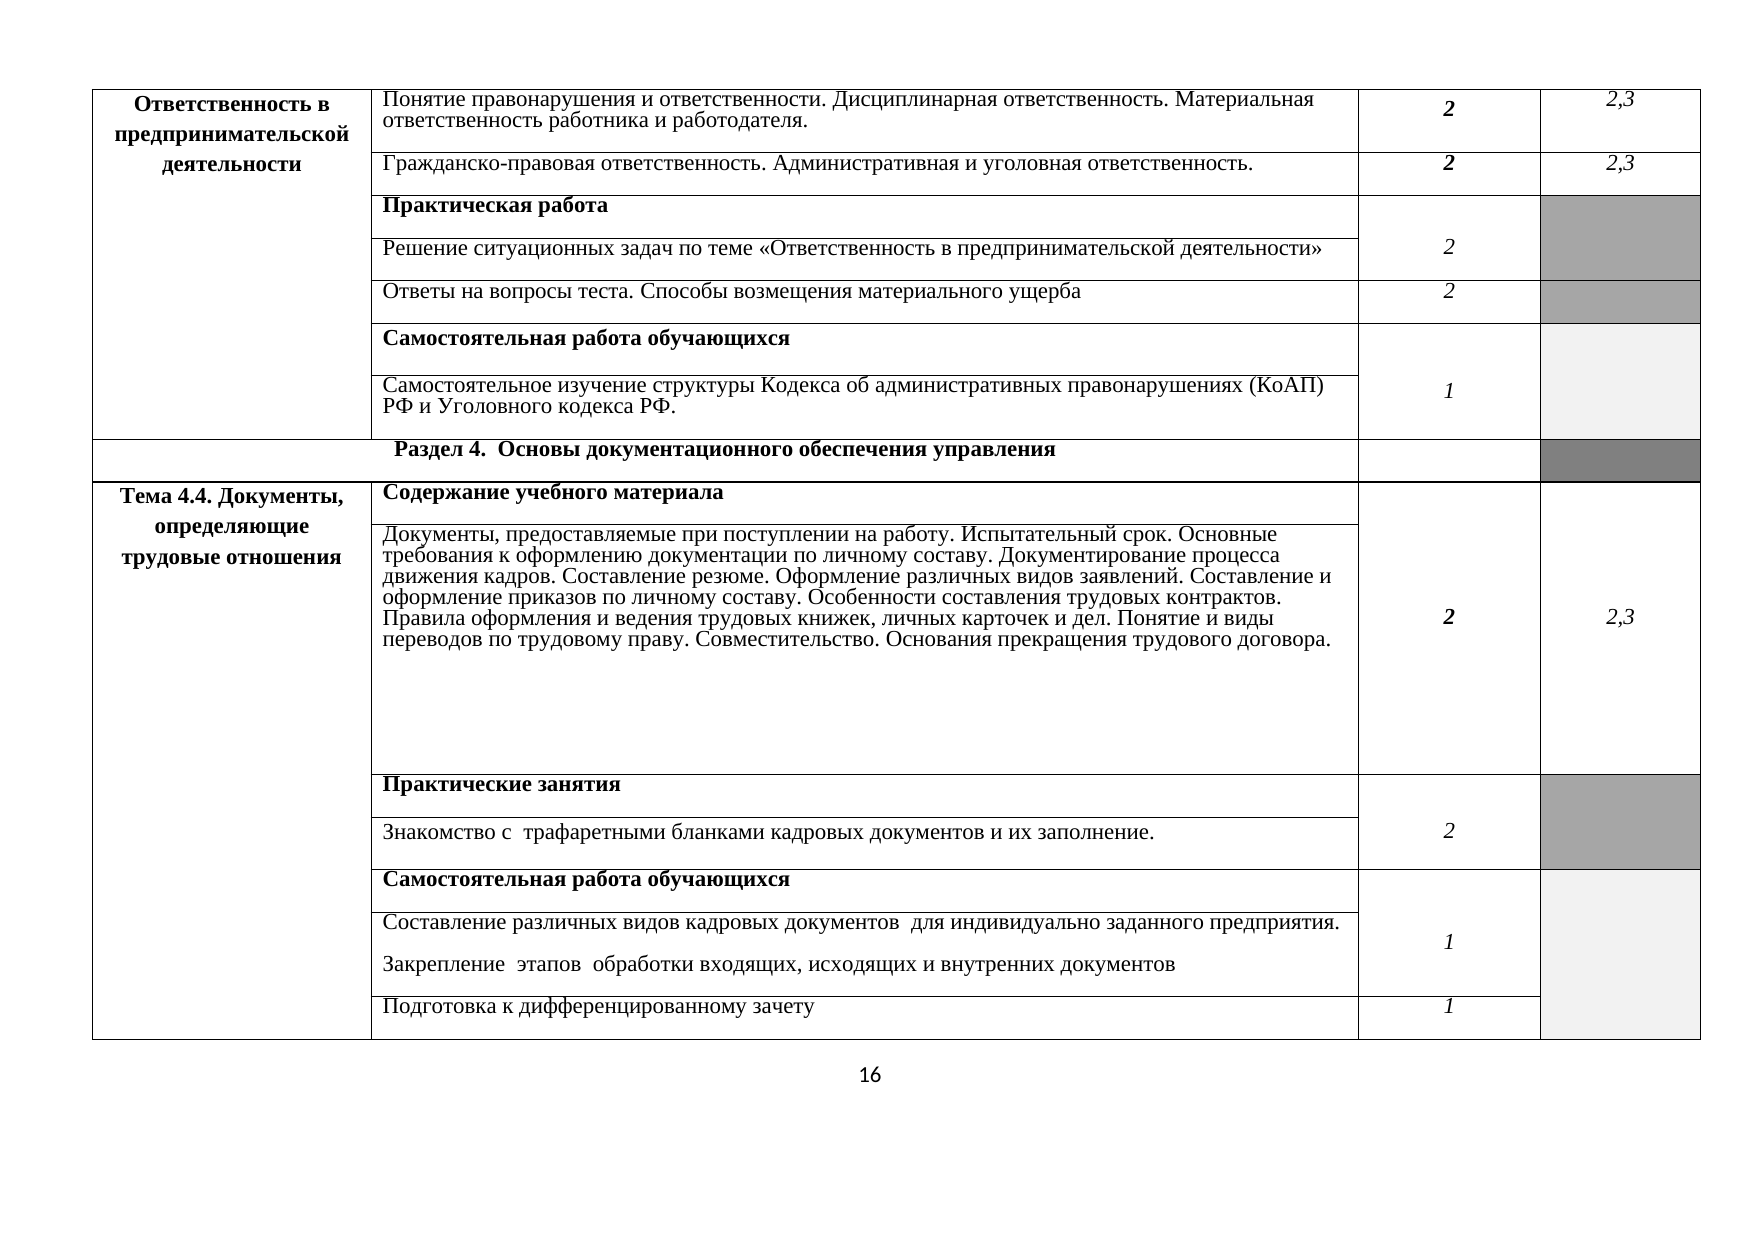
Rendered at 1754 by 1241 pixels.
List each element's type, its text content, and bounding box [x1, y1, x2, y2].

table_cell Тема 4.4. Документы, определяющие трудовые отношения [93, 483, 371, 1039]
table_cell Решение ситуационных задач по теме «Ответственность в предпринимательской деятельности» [372, 239, 1358, 280]
table_cell Понятие правонарушения и ответственности. Дисциплинарная ответственность. Материальная ответственность работника и работодателя. [372, 90, 1358, 152]
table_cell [93, 90, 371, 439]
table_cell Практическая работа [372, 196, 1358, 238]
table_cell 2,3 [1541, 483, 1700, 774]
table_cell 2 [1359, 153, 1540, 195]
table_cell 1 [1359, 997, 1540, 1039]
table_cell [1541, 440, 1700, 481]
table_cell 1 [1359, 324, 1540, 439]
table_cell Знакомство с трафаретными бланками кадровых документов и их заполнение. [372, 818, 1358, 869]
table_cell Самостоятельная работа обучающихся [372, 324, 1358, 375]
table_cell 2,3 [1541, 153, 1700, 195]
table_cell [1541, 870, 1700, 1039]
table_cell 2 [1359, 196, 1540, 280]
table_cell 2 [1359, 90, 1540, 152]
table_cell [1541, 196, 1700, 280]
table_cell Ответы на вопросы теста. Способы возмещения материального ущерба [372, 281, 1358, 323]
table_cell [1541, 775, 1700, 869]
table_cell Содержание учебного материала [372, 483, 1358, 524]
table_cell Практические занятия [372, 775, 1358, 817]
table_cell [1541, 281, 1700, 323]
table_cell 2 [1359, 281, 1540, 323]
table_cell Раздел 4. Основы документационного обеспечения управления [93, 440, 1358, 481]
table_cell Документы, предоставляемые при поступлении на работу. Испытательный срок. Основные требования к оформлению документации по личному составу. Документирование процесса движения кадров. Составление резюме. Оформление различных видов заявлений. Составление и оформление приказов по личному составу. Особенности составления трудовых контрактов. Правила оформления и ведения трудовых книжек, личных карточек и дел. Понятие и виды переводов по трудовому праву. Совместительство. Основания прекращения трудового договора. [372, 525, 1358, 774]
table_cell Самостоятельное изучение структуры Кодекса об административных правонарушениях (КоАП) РФ и Уголовного кодекса РФ. [372, 376, 1358, 439]
table_cell 1 [1359, 870, 1540, 996]
table_cell [1359, 440, 1540, 481]
table_cell 2 [1359, 483, 1540, 774]
table_cell Составление различных видов кадровых документов для индивидуально заданного предприятия. Закрепление этапов обработки входящих, исходящих и внутренних документов [372, 913, 1358, 996]
table_cell 2,3 [1541, 90, 1700, 152]
table_cell [1541, 324, 1700, 439]
table_cell Гражданско-правовая ответственность. Административная и уголовная ответственность. [372, 153, 1358, 195]
table_cell 2 [1359, 775, 1540, 869]
table_cell Самостоятельная работа обучающихся [372, 870, 1358, 912]
table_cell Подготовка к дифференцированному зачету [372, 997, 1358, 1039]
